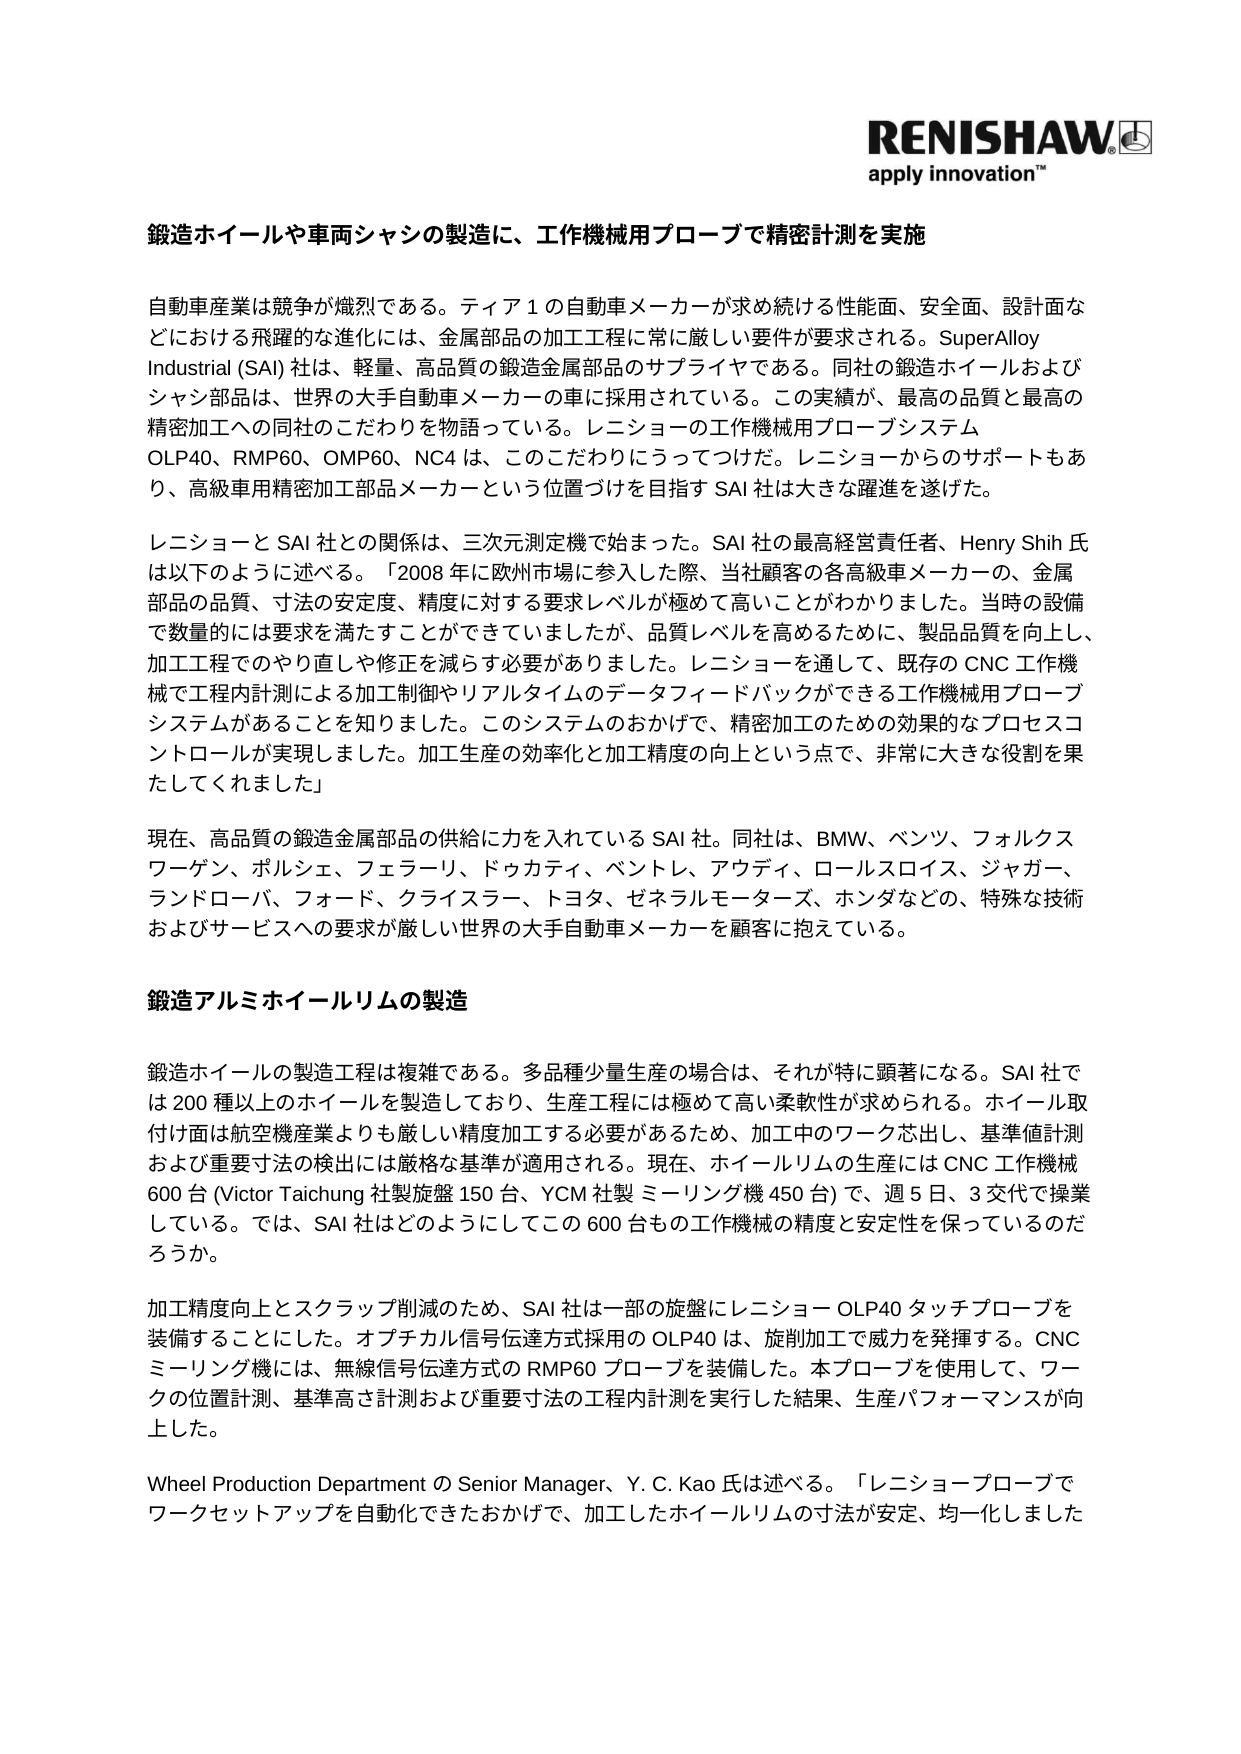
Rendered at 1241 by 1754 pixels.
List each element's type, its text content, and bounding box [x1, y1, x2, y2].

text 鍛造ホイールや車両シャシの製造に、工作機械用プローブで精密計測を実施 [147, 150, 1034, 250]
text レニショーと SAI 社との関係は、三次元測定機で始まった。SAI 社の最高経営責任者、Henry Shih 氏は以下のように述べる。「2008 年に欧州市場に参入した際、当社顧客の各高級車メーカーの、金属部品の品質、寸法の安定度、精度に対する要求レベルが極めて高いことがわかりました。当時の設備で数量的には要求を満たすことができていましたが、品質レベルを高めるために、製品品質を向上し、加工工程でのやり直しや修正を減らす必要がありました。レニショーを通して、既存の CNC 工作機械で工程内計測による加工制御やリアルタイムのデータフィードバックができる工作機械用プローブシステムがあることを知りました。このシステムのおかげで、精密加工のための効果的なプロセスコントロールが実現しました。加工生産の効率化と加工精度の向上という点で、非常に大きな役割を果たしてくれました」 [147, 526, 1093, 798]
text 自動車産業は競争が熾烈である。ティア 1 の自動車メーカーが求め続ける性能面、安全面、設計面などにおける飛躍的な進化には、金属部品の加工工程に常に厳しい要件が要求される。SuperAlloy Industrial (SAI) 社は、軽量、高品質の鍛造金属部品のサプライヤである。同社の鍛造ホイールおよびシャシ部品は、世界の大手自動車メーカーの車に採用されている。この実績が、最高の品質と最高の精密加工への同社のこだわりを物語っている。レニショーの工作機械用プローブシステム OLP40、RMP60、OMP60、NC4 は、このこだわりにうってつけだ。レニショーからのサポートもあり、高級車用精密加工部品メーカーという位置づけを目指す SAI 社は大きな躍進を遂げた。 [147, 291, 1093, 502]
text 加工精度向上とスクラップ削減のため、SAI 社は一部の旋盤にレニショー OLP40 タッチプローブを装備することにした。オプチカル信号伝達方式採用の OLP40 は、旋削加工で威力を発揮する。CNC ミーリング機には、無線信号伝達方式の RMP60 プローブを装備した。本プローブを使用して、ワークの位置計測、基準高さ計測および重要寸法の工程内計測を実行した結果、生産パフォーマンスが向上した。 [147, 1292, 1093, 1443]
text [147, 1467, 1093, 1527]
text 鍛造ホイールの製造工程は複雑である。多品種少量生産の場合は、それが特に顕著になる。SAI 社では 200 種以上のホイールを製造しており、生産工程には極めて高い柔軟性が求められる。ホイール取付け面は航空機産業よりも厳しい精度加工する必要があるため、加工中のワーク芯出し、基準値計測および重要寸法の検出には厳格な基準が適用される。現在、ホイールリムの生産には CNC 工作機械 600 台 (Victor Taichung 社製旋盤 150 台、YCM 社製 ミーリング機 450 台) で、週 5 日、3 交代で操業している。では、SAI 社はどのようにしてこの 600 台もの工作機械の精度と安定性を保っているのだろうか。 [147, 1056, 1093, 1268]
text 鍛造アルミホイールリムの製造 [147, 983, 1093, 1016]
picture [837, 87, 1183, 218]
text 現在、高品質の鍛造金属部品の供給に力を入れている SAI 社。同社は、BMW、ベンツ、フォルクスワーゲン、ポルシェ、フェラーリ、ドゥカティ、ベントレ、アウディ、ロールスロイス、ジャガー、ランドローバ、フォード、クライスラー、トヨタ、ゼネラルモーターズ、ホンダなどの、特殊な技術およびサービスへの要求が厳しい世界の大手自動車メーカーを顧客に抱えている。 [147, 822, 1093, 943]
